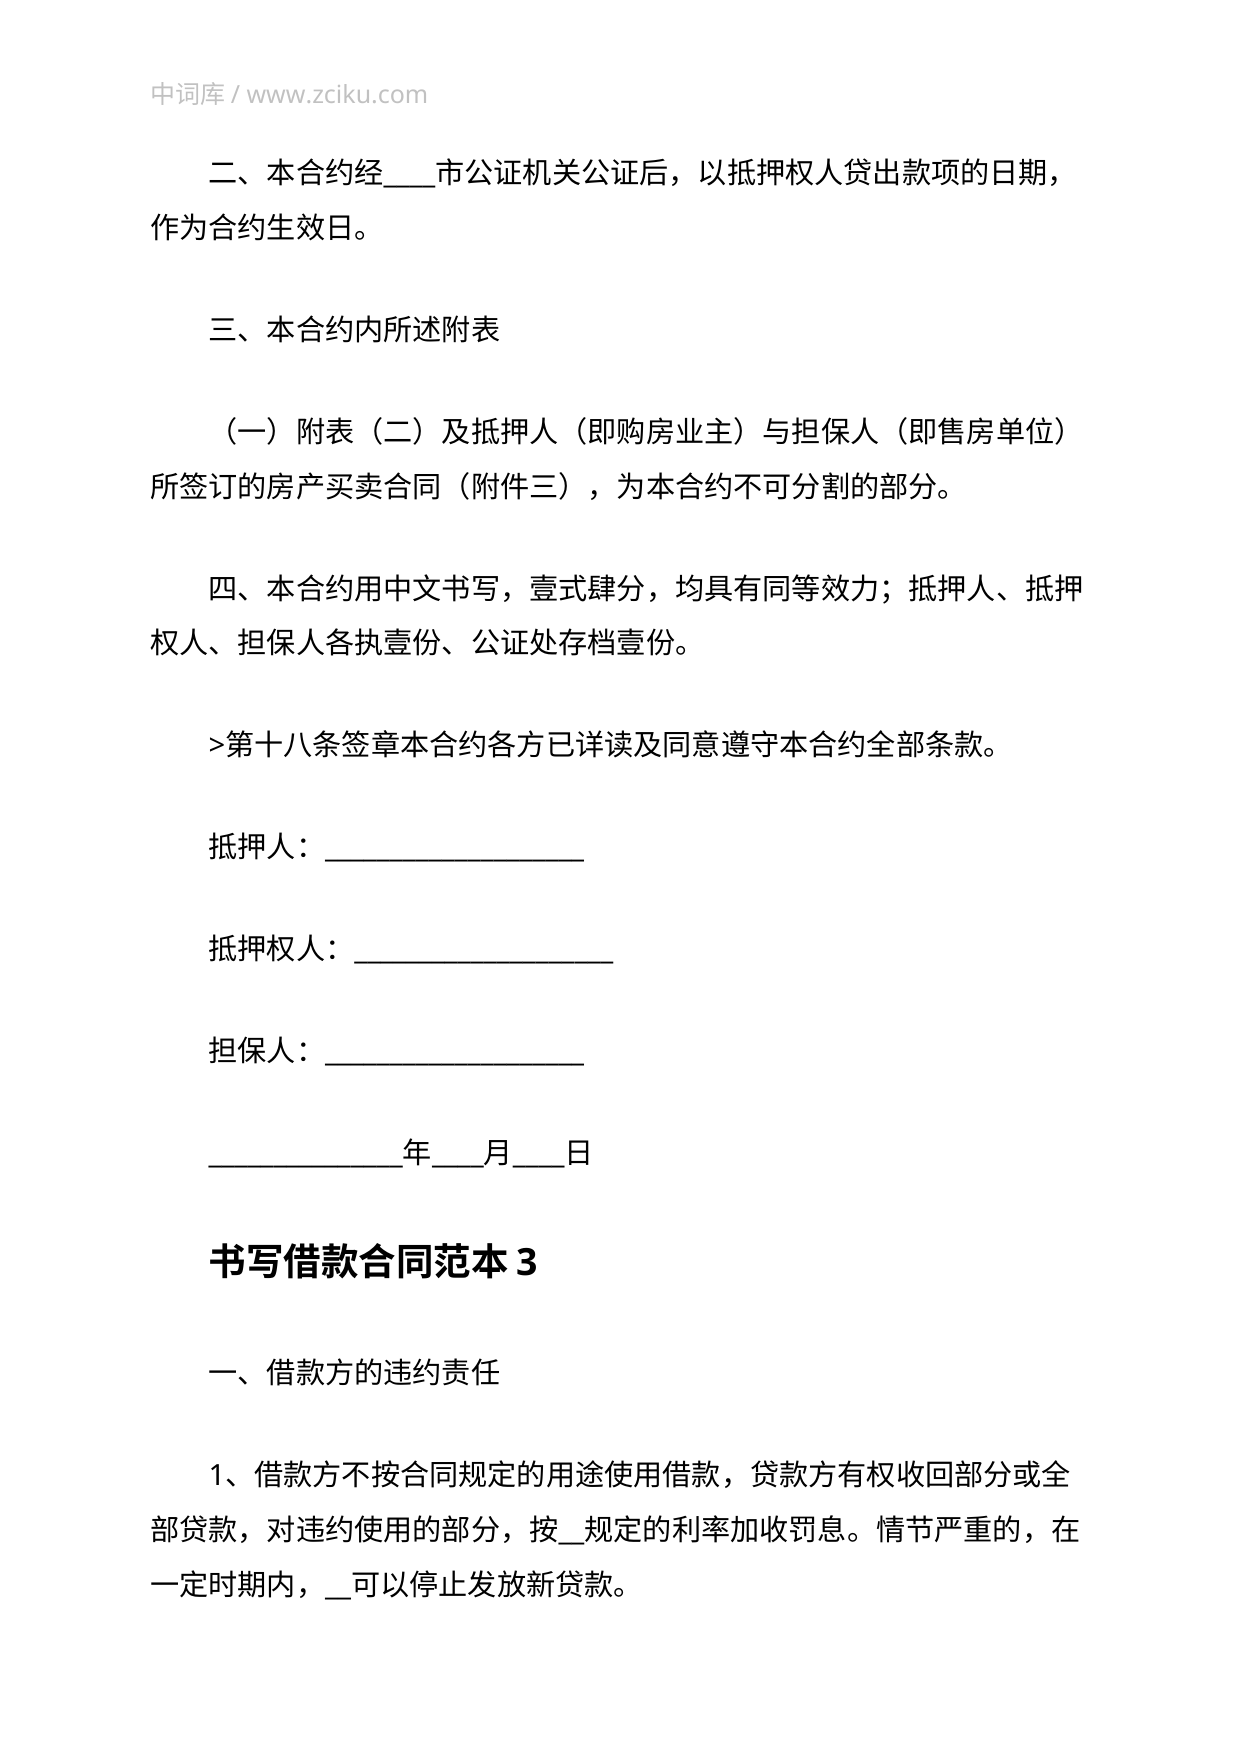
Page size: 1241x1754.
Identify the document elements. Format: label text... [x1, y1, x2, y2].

text 书写借款合同范本3 [150, 1232, 1090, 1286]
text （一）附表（二）及抵押人（即购房业主）与担保人（即售房单位）所签订的房产买卖合同（附件三），为本合约不可分割的部分。 [150, 408, 1090, 506]
text 担保人：____________________ [150, 1028, 1090, 1070]
text 抵押权人：____________________ [150, 926, 1090, 968]
text 三、本合约内所述附表 [150, 307, 1090, 349]
text >第十八条签章本合约各方已详读及同意遵守本合约全部条款。 [150, 722, 1090, 764]
text _______________年____月____日 [150, 1130, 1090, 1172]
text 抵押人：____________________ [150, 824, 1090, 866]
text 四、本合约用中文书写，壹式肆分，均具有同等效力；抵押人、抵押权人、担保人各执壹份、公证处存档壹份。 [150, 565, 1090, 662]
text 二、本合约经____市公证机关公证后，以抵押权人贷出款项的日期，作为合约生效日。 [150, 150, 1090, 247]
text 一、借款方的违约责任 [150, 1349, 1090, 1392]
text 1、借款方不按合同规定的用途使用借款，贷款方有权收回部分或全部贷款，对违约使用的部分，按__规定的利率加收罚息。情节严重的，在一定时期内，__可以停止发放新贷款。 [150, 1451, 1090, 1603]
